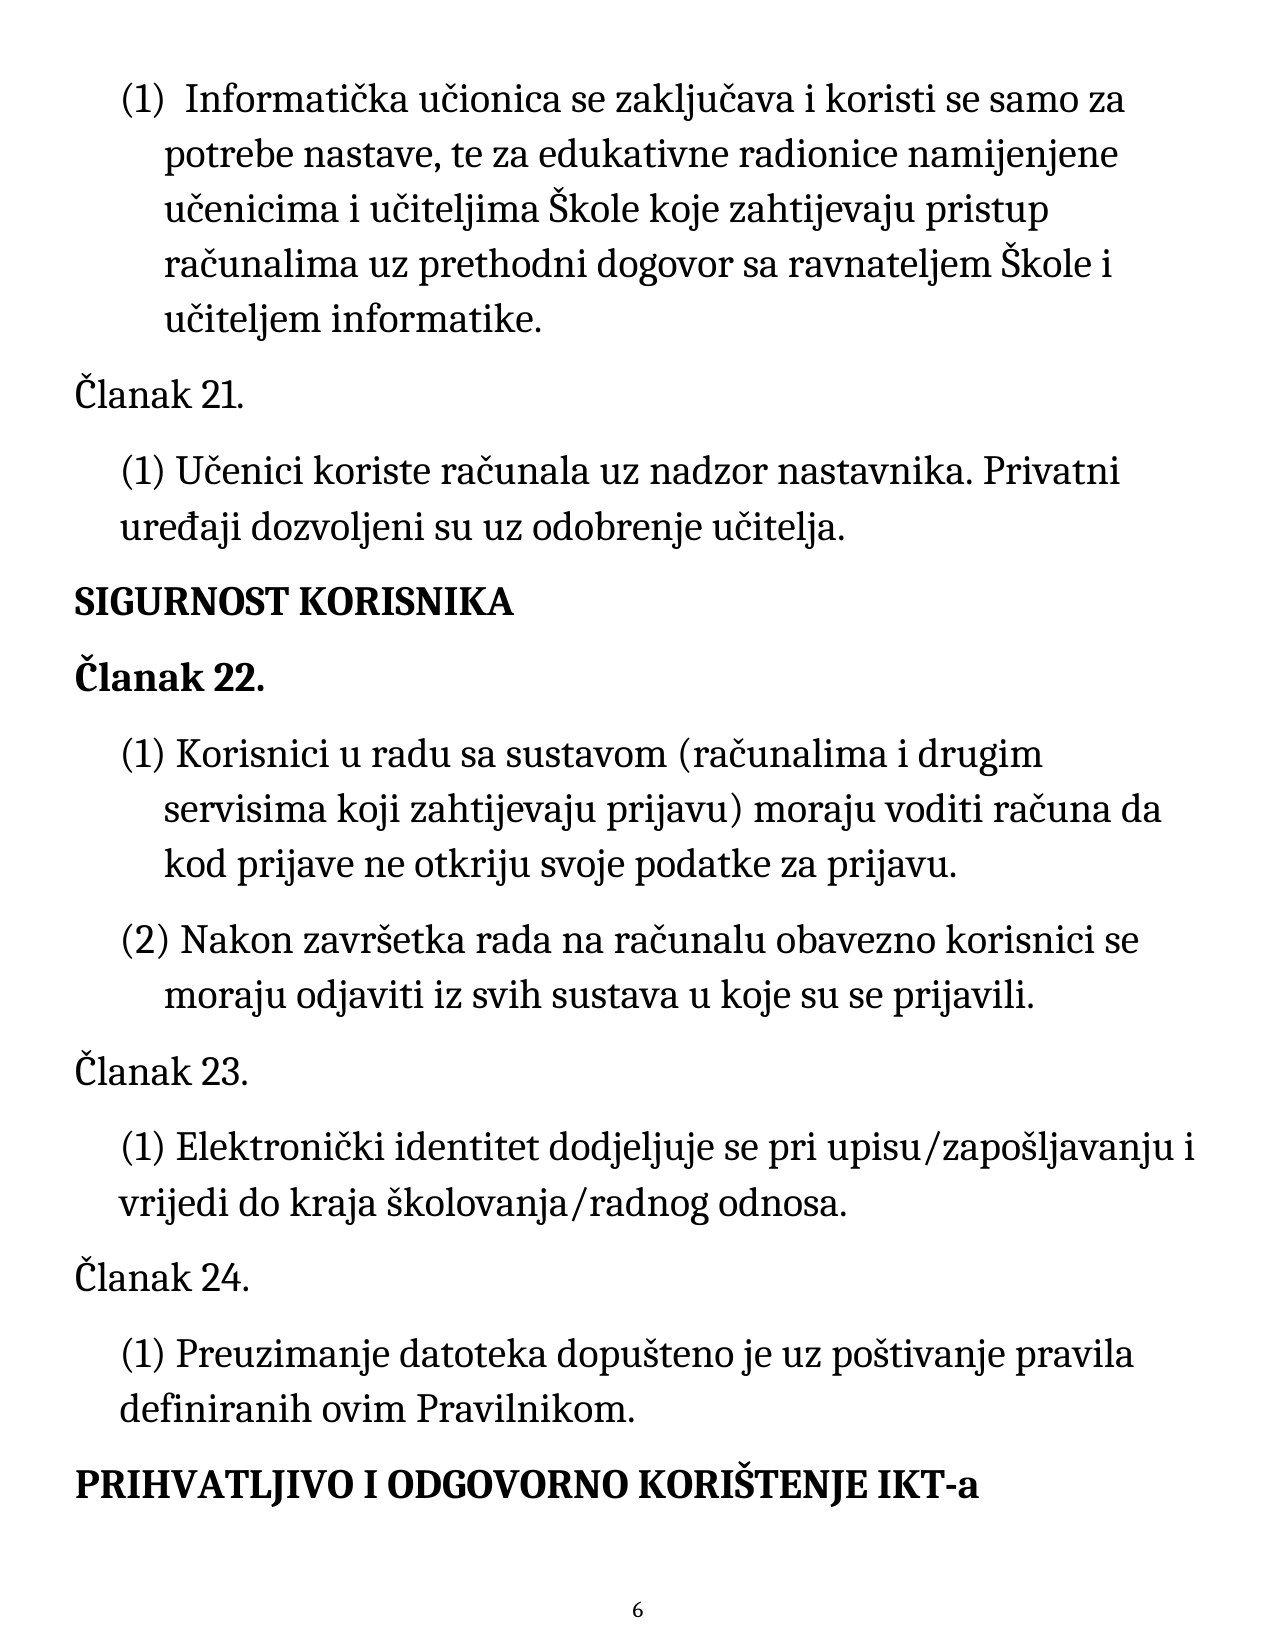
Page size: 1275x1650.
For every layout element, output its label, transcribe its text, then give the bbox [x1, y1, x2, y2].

text (1) Korisnici u radu sa sustavom (računalima i drugim servisima koji zahtijevaju prijavu) moraju voditi računa da kod prijave ne otkriju svoje podatke za prijavu. [119, 730, 1200, 888]
text (1) Preuzimanje datoteka dopušteno je uz poštivanje pravila definiranih ovim Pravilnikom. [119, 1330, 1200, 1433]
text (1) Elektronički identitet dodjeljuje se pri upisu/zapošljavanju i vrijedi do kraja školovanja/radnog odnosa. [119, 1123, 1200, 1226]
text (2) Nakon završetka rada na računalu obavezno korisnici se moraju odjaviti iz svih sustava u koje su se prijavili. [119, 916, 1200, 1019]
text SIGURNOST KORISNIKA [75, 578, 1200, 626]
text Članak 21. [75, 371, 1200, 419]
text (1) Informatička učionica se zaključava i koristi se samo za potrebe nastave, te za edukativne radionice namijenjene učenicima i učiteljima Škole koje zahtijevaju pristup računalima uz prethodni dogovor sa ravnateljem Škole i učiteljem informatike. [119, 75, 1200, 343]
text PRIHVATLJIVO I ODGOVORNO KORIŠTENJE IKT-a [75, 1461, 1200, 1509]
text Članak 24. [75, 1254, 1200, 1302]
text Članak 23. [75, 1047, 1200, 1095]
text Članak 22. [75, 654, 1200, 702]
text (1) Učenici koriste računala uz nadzor nastavnika. Privatni uređaji dozvoljeni su uz odobrenje učitelja. [119, 447, 1200, 550]
